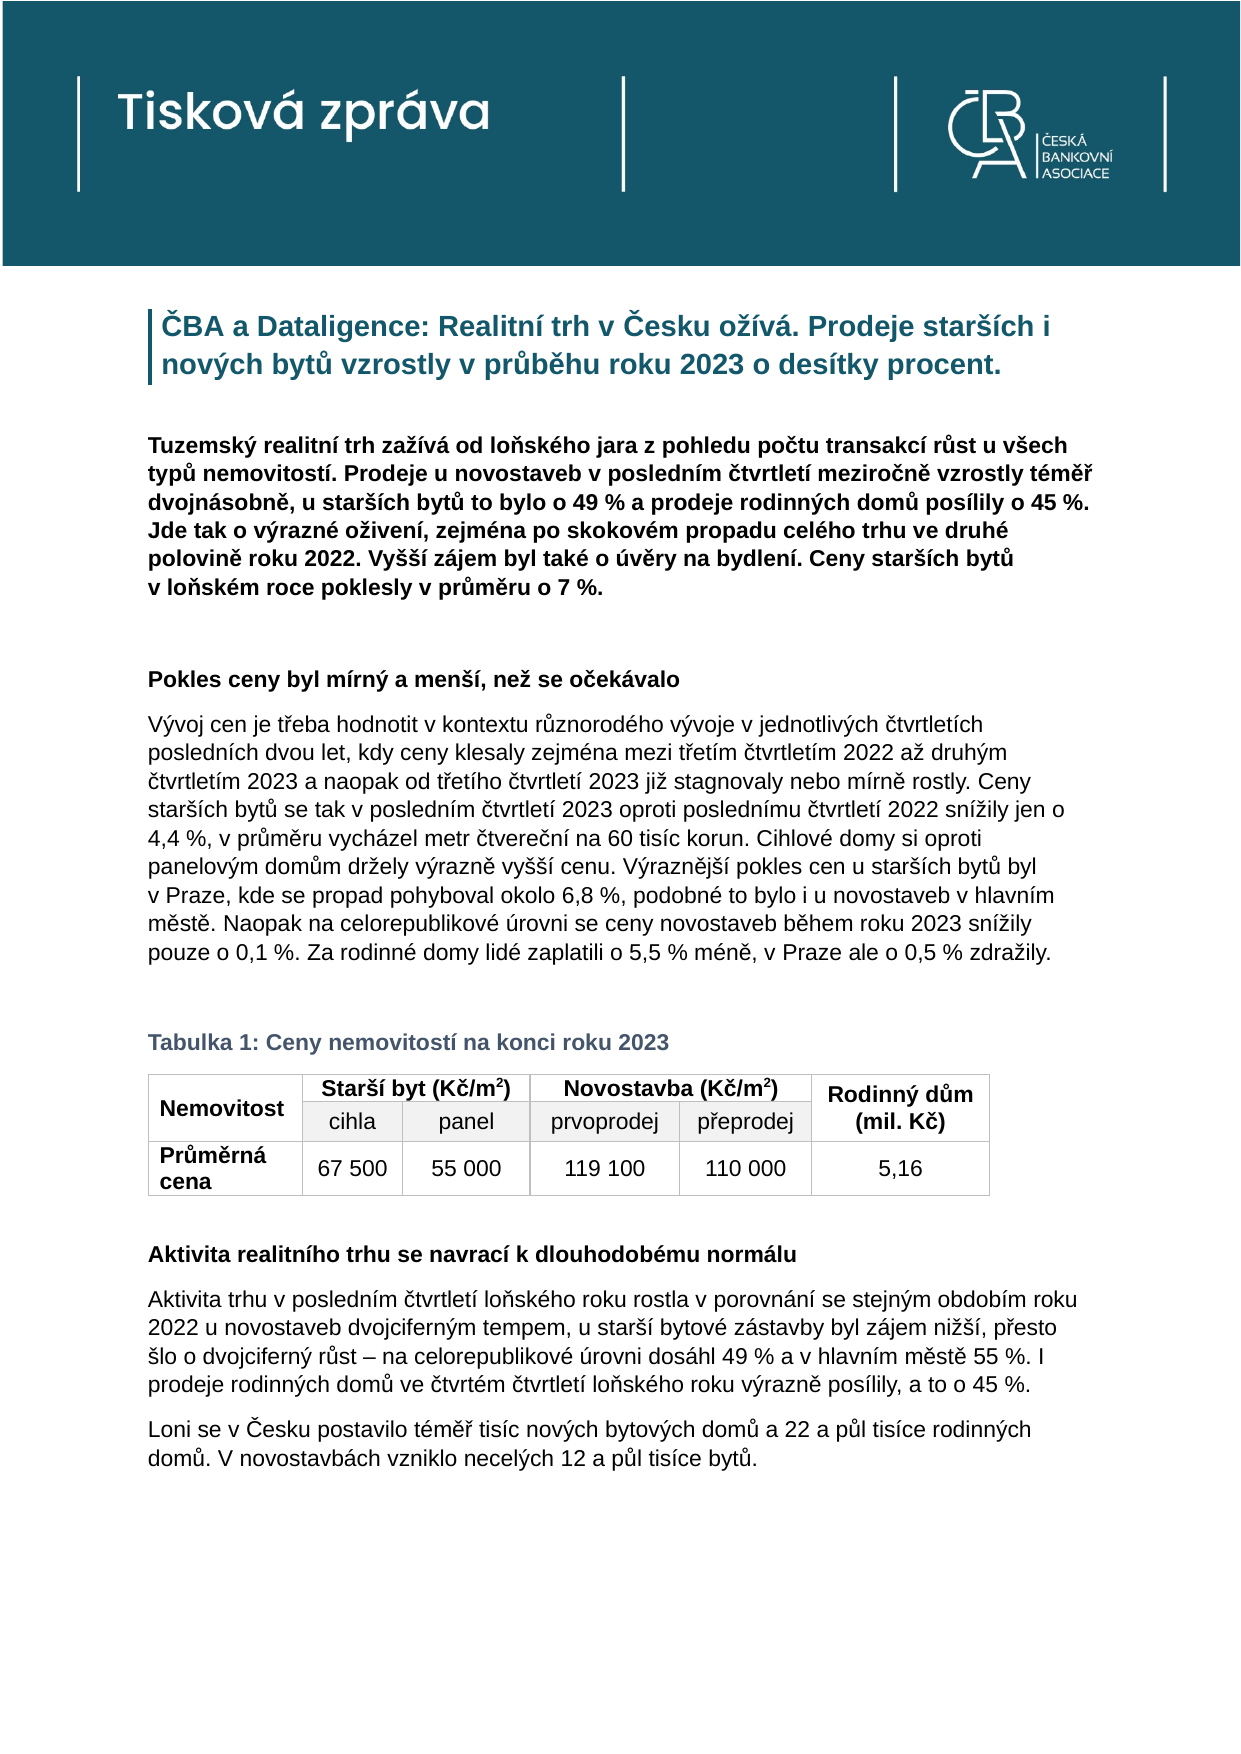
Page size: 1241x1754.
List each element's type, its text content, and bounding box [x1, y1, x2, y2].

table_cell 67 500 [303, 1142, 402, 1194]
table_cell 110 000 [680, 1142, 811, 1194]
text Aktivita trhu v posledním čtvrtletí loňského roku rostla v porovnání se stejným obdobím roku 2022 u novostaveb dvojciferným tempem, u starší bytové zástavby byl zájem nižší, přesto šlo o dvojciferný růst – na celorepublikové úrovni dosáhl 49 % a v hlavním městě 55 %. I prodeje rodinných domů ve čtvrtém čtvrtletí loňského roku výrazně posílily, a to o 45 %. [148, 1286, 1093, 1397]
table_cell 55 000 [403, 1142, 529, 1194]
table_header ČBA a Dataligence: Realitní trh v Česku ožívá. Prodeje starších i nových bytů vzrostly v průběhu roku 2023 o desítky procent. [152, 309, 1092, 385]
table_cell panel [403, 1102, 529, 1141]
text Pokles ceny byl mírný a menší, než se očekávalo [148, 666, 1093, 692]
table_cell prvoprodej [531, 1102, 679, 1141]
text Loni se v Česku postavilo téměř tisíc nových bytových domů a 22 a půl tisíce rodinných domů. V novostavbách vzniklo necelých 12 a půl tisíce bytů. [148, 1416, 1093, 1471]
text Tuzemský realitní trh zažívá od loňského jara z pohledu počtu transakcí růst u všech typů nemovitostí. Prodeje u novostaveb v posledním čtvrtletí meziročně vzrostly téměř dvojnásobně, u starších bytů to bylo o 49 % a prodeje rodinných domů posílily o 45 %. Jde tak o výrazné oživení, zejména po skokovém propadu celého trhu ve druhé polovině roku 2022. Vyšší zájem byl také o úvěry na bydlení. Ceny starších bytů v loňském roce poklesly v průměru o 7 %. [148, 432, 1093, 600]
table_header Nemovitost [149, 1075, 302, 1141]
table_cell cihla [303, 1102, 402, 1141]
table_cell přeprodej [680, 1102, 811, 1141]
table_cell Průměrná cena [149, 1142, 302, 1194]
picture [2, 1, 1241, 266]
text Tabulka 1: Ceny nemovitostí na konci roku 2023 [148, 1029, 1093, 1055]
table_header Rodinný dům (mil. Kč) [812, 1075, 989, 1141]
text Aktivita realitního trhu se navrací k dlouhodobému normálu [148, 1241, 1093, 1267]
table_header Starší byt (Kč/m2) [303, 1075, 529, 1101]
table_cell 5,16 [812, 1142, 989, 1194]
text Vývoj cen je třeba hodnotit v kontextu různorodého vývoje v jednotlivých čtvrtletích posledních dvou let, kdy ceny klesaly zejména mezi třetím čtvrtletím 2022 až druhým čtvrtletím 2023 a naopak od třetího čtvrtletí 2023 již stagnovaly nebo mírně rostly. Ceny starších bytů se tak v posledním čtvrtletí 2023 oproti poslednímu čtvrtletí 2022 snížily jen o 4,4 %, v průměru vycházel metr čtvereční na 60 tisíc korun. Cihlové domy si oproti panelovým domům držely výrazně vyšší cenu. Výraznější pokles cen u starších bytů byl v Praze, kde se propad pohyboval okolo 6,8 %, podobné to bylo i u novostaveb v hlavním městě. Naopak na celorepublikové úrovni se ceny novostaveb během roku 2023 snížily pouze o 0,1 %. Za rodinné domy lidé zaplatili o 5,5 % méně, v Praze ale o 0,5 % zdražily. [148, 711, 1093, 965]
table_cell 119 100 [531, 1142, 679, 1194]
table_header Novostavba (Kč/m2) [531, 1075, 811, 1101]
